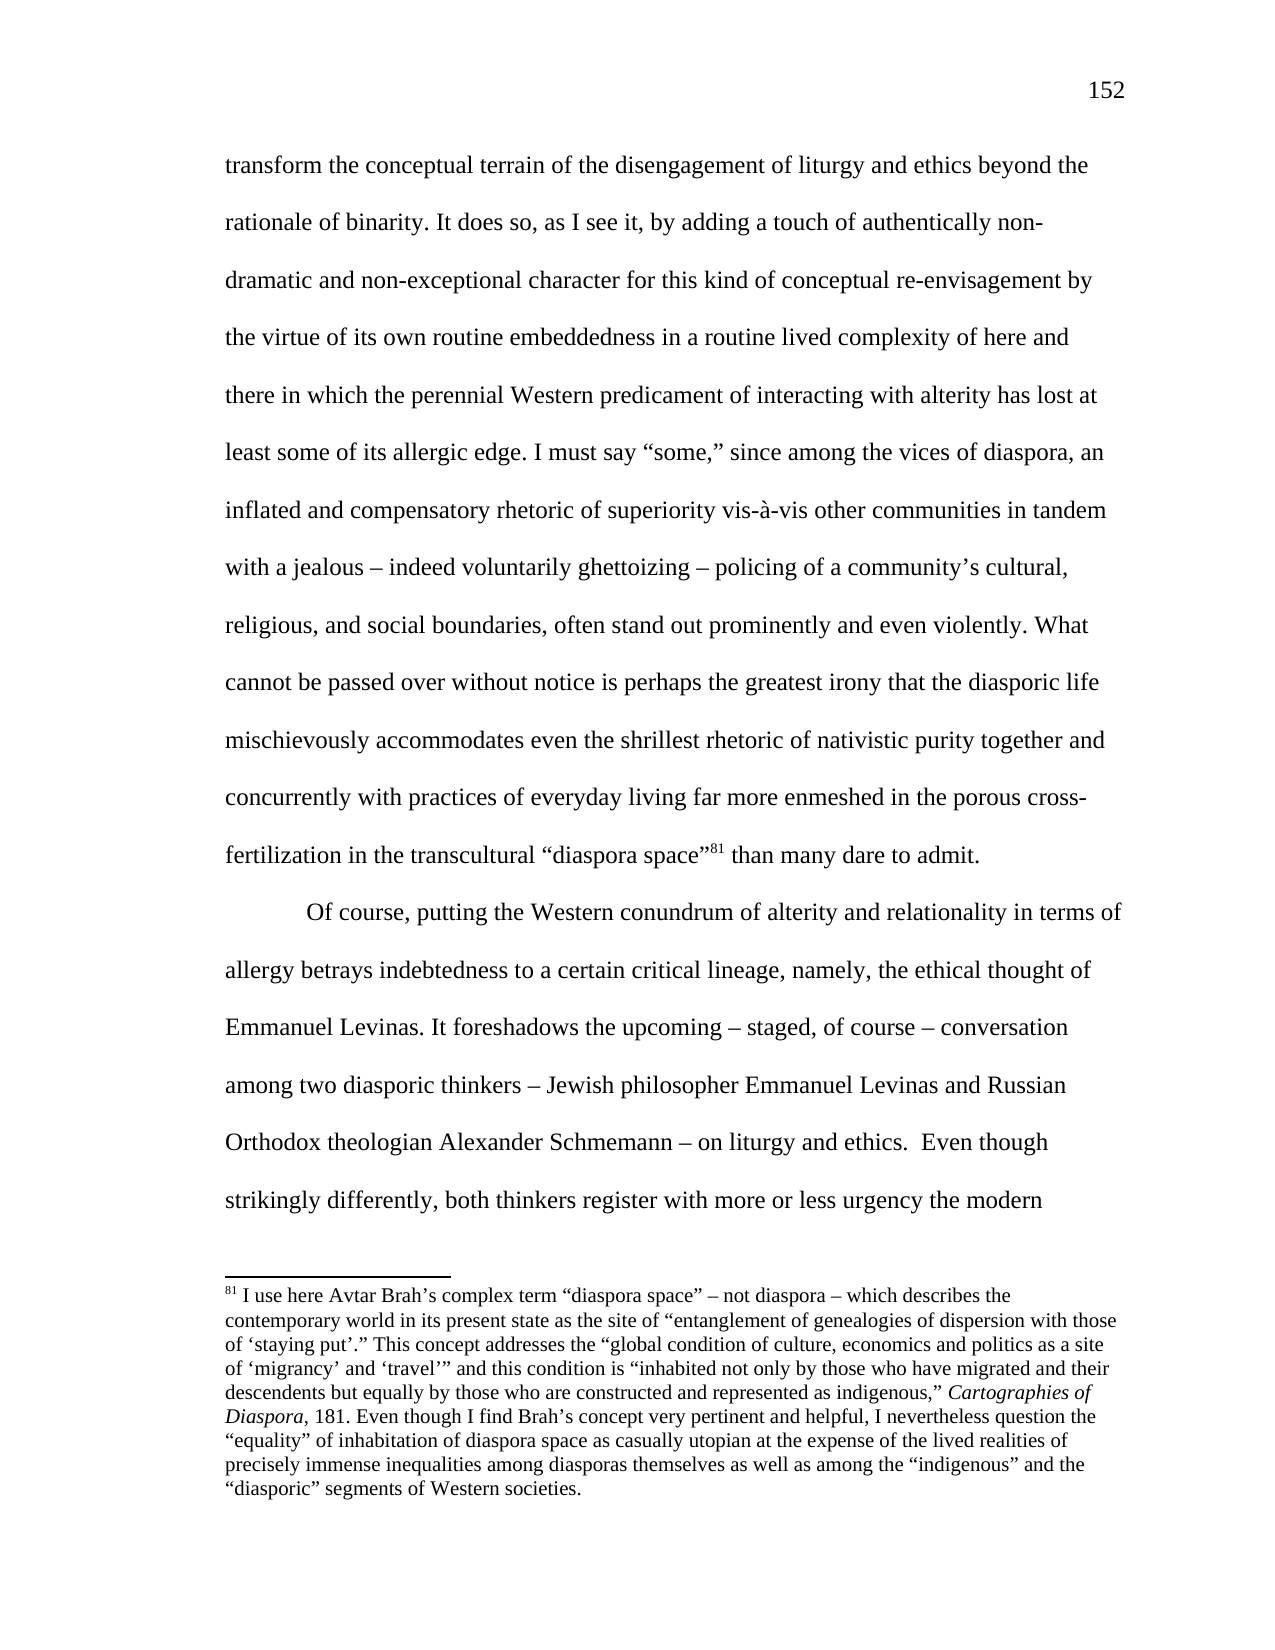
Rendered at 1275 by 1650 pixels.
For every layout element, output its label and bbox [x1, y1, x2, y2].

text [225, 150, 1125, 869]
text [225, 897, 1125, 1214]
